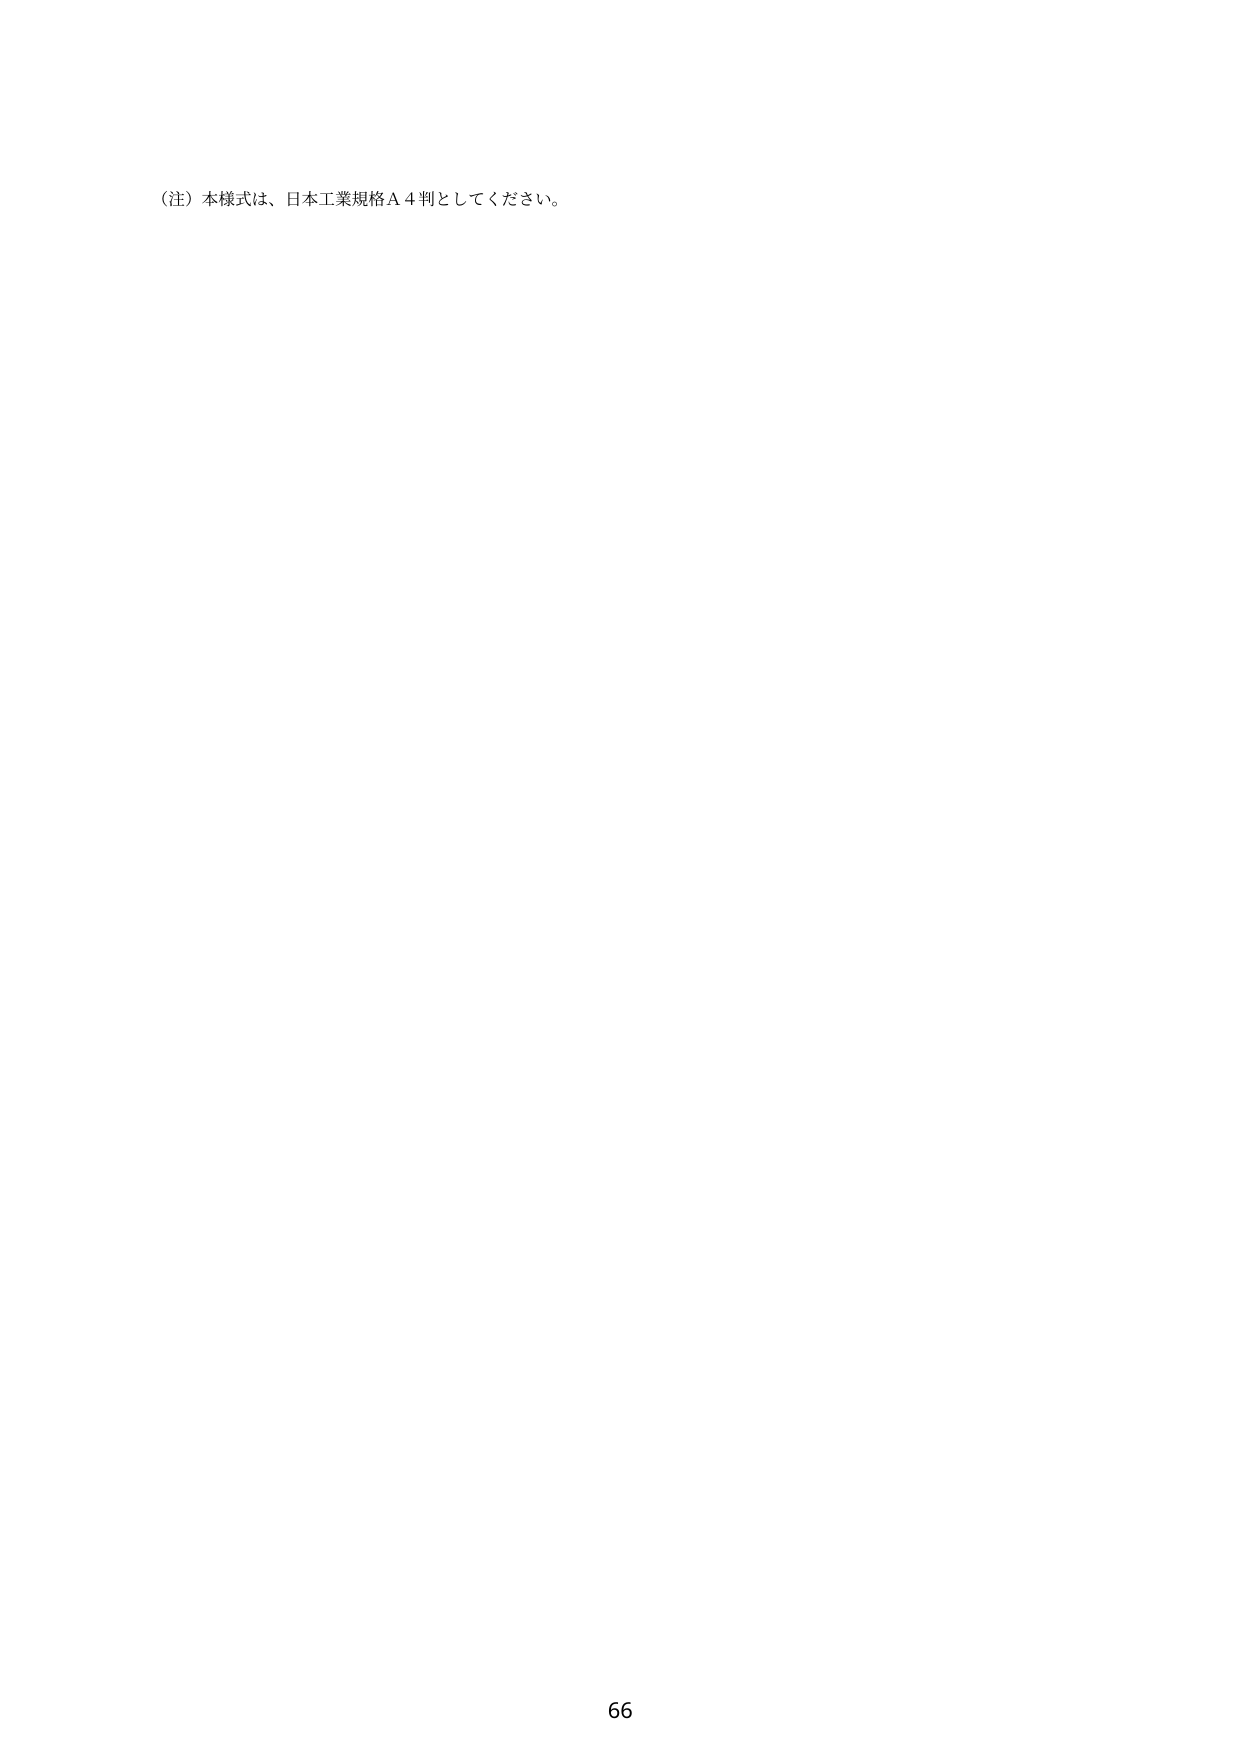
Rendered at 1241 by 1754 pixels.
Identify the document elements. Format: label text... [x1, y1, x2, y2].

text （注）本様式は、日本工業規格Ａ４判としてください。 [118, 186, 1122, 210]
